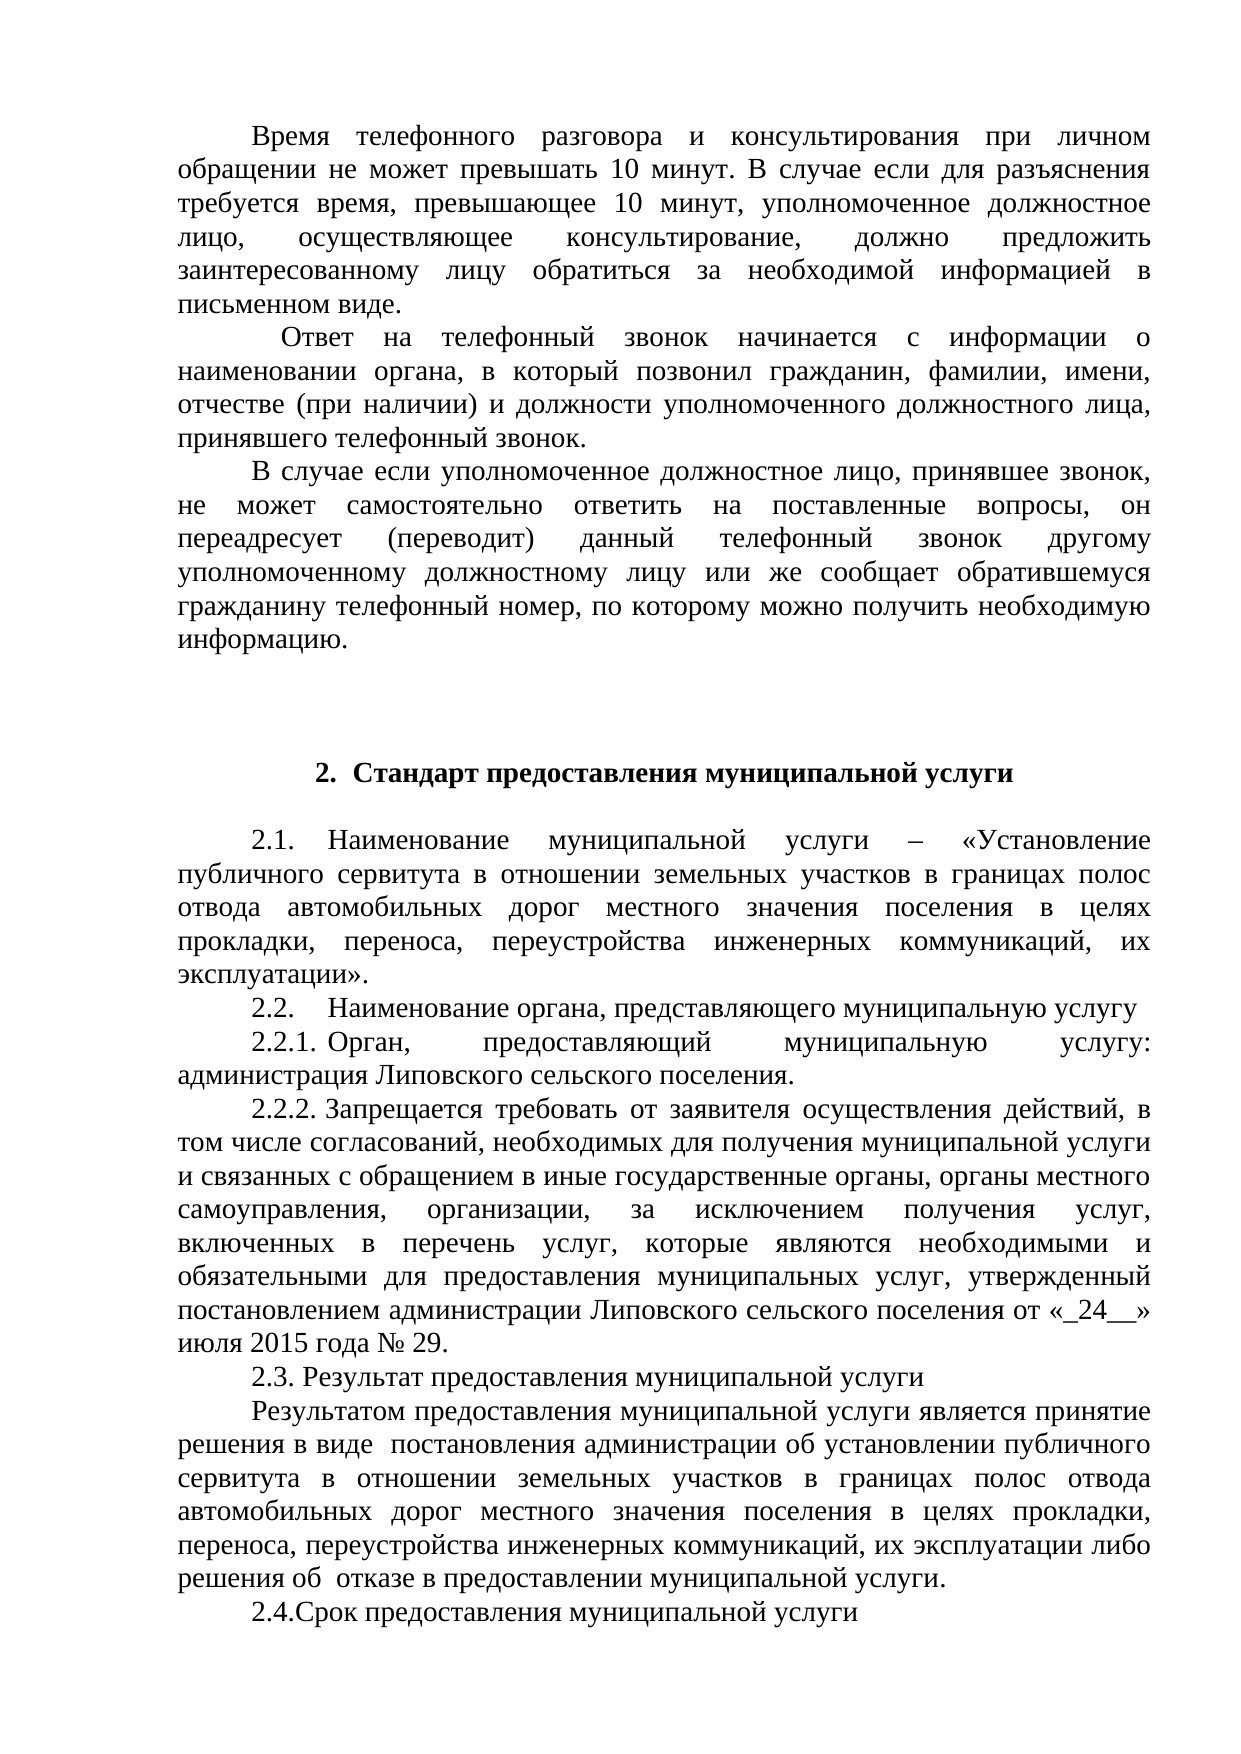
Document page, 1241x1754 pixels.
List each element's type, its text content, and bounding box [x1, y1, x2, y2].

list Наименование муниципальной услуги – «Установление публичного сервитута в отношении земельных участков в границах полос отвода автомобильных дорог местного значения поселения в целях прокладки, переноса, переустройства инженерных коммуникаций, их эксплуатации». [177, 822, 1152, 990]
list Орган, предоставляющий муниципальную услугу: администрация Липовского сельского поселения. [177, 1024, 1152, 1091]
text В случае если уполномоченное должностное лицо, принявшее звонок, не может самостоятельно ответить на поставленные вопросы, он переадресует (переводит) данный телефонный звонок другому уполномоченному должностному лицу или же сообщает обратившемуся гражданину телефонный номер, по которому можно получить необходимую информацию. [177, 453, 1152, 655]
text 2.3. Результат предоставления муниципальной услуги [177, 1359, 1152, 1393]
text Результатом предоставления муниципальной услуги является принятие решения в виде постановления администрации об установлении публичного сервитута в отношении земельных участков в границах полос отвода автомобильных дорог местного значения поселения в целях прокладки, переноса, переустройства инженерных коммуникаций, их эксплуатации либо решения об отказе в предоставлении муниципальной услуги. [177, 1393, 1152, 1594]
list Стандарт предоставления муниципальной услуги [177, 755, 1152, 789]
text 2.4.Срок предоставления муниципальной услуги [177, 1594, 1152, 1627]
text Время телефонного разговора и консультирования при личном обращении не может превышать 10 минут. В случае если для разъяснения требуется время, превышающее 10 минут, уполномоченное должностное лицо, осуществляющее консультирование, должно предложить заинтересованному лицу обратиться за необходимой информацией в письменном виде. [177, 118, 1152, 319]
text Ответ на телефонный звонок начинается с информации о наименовании органа, в который позвонил гражданин, фамилии, имени, отчестве (при наличии) и должности уполномоченного должностного лица, принявшего телефонный звонок. [177, 319, 1152, 453]
list Запрещается требовать от заявителя осуществления действий, в том числе согласований, необходимых для получения муниципальной услуги и связанных с обращением в иные государственные органы, органы местного самоуправления, организации, за исключением получения услуг, включенных в перечень услуг, которые являются необходимыми и обязательными для предоставления муниципальных услуг, утвержденный постановлением администрации Липовского сельского поселения от «_24__» июля 2015 года № 29. [177, 1091, 1152, 1359]
list Наименование органа, представляющего муниципальную услугу [177, 990, 1152, 1024]
